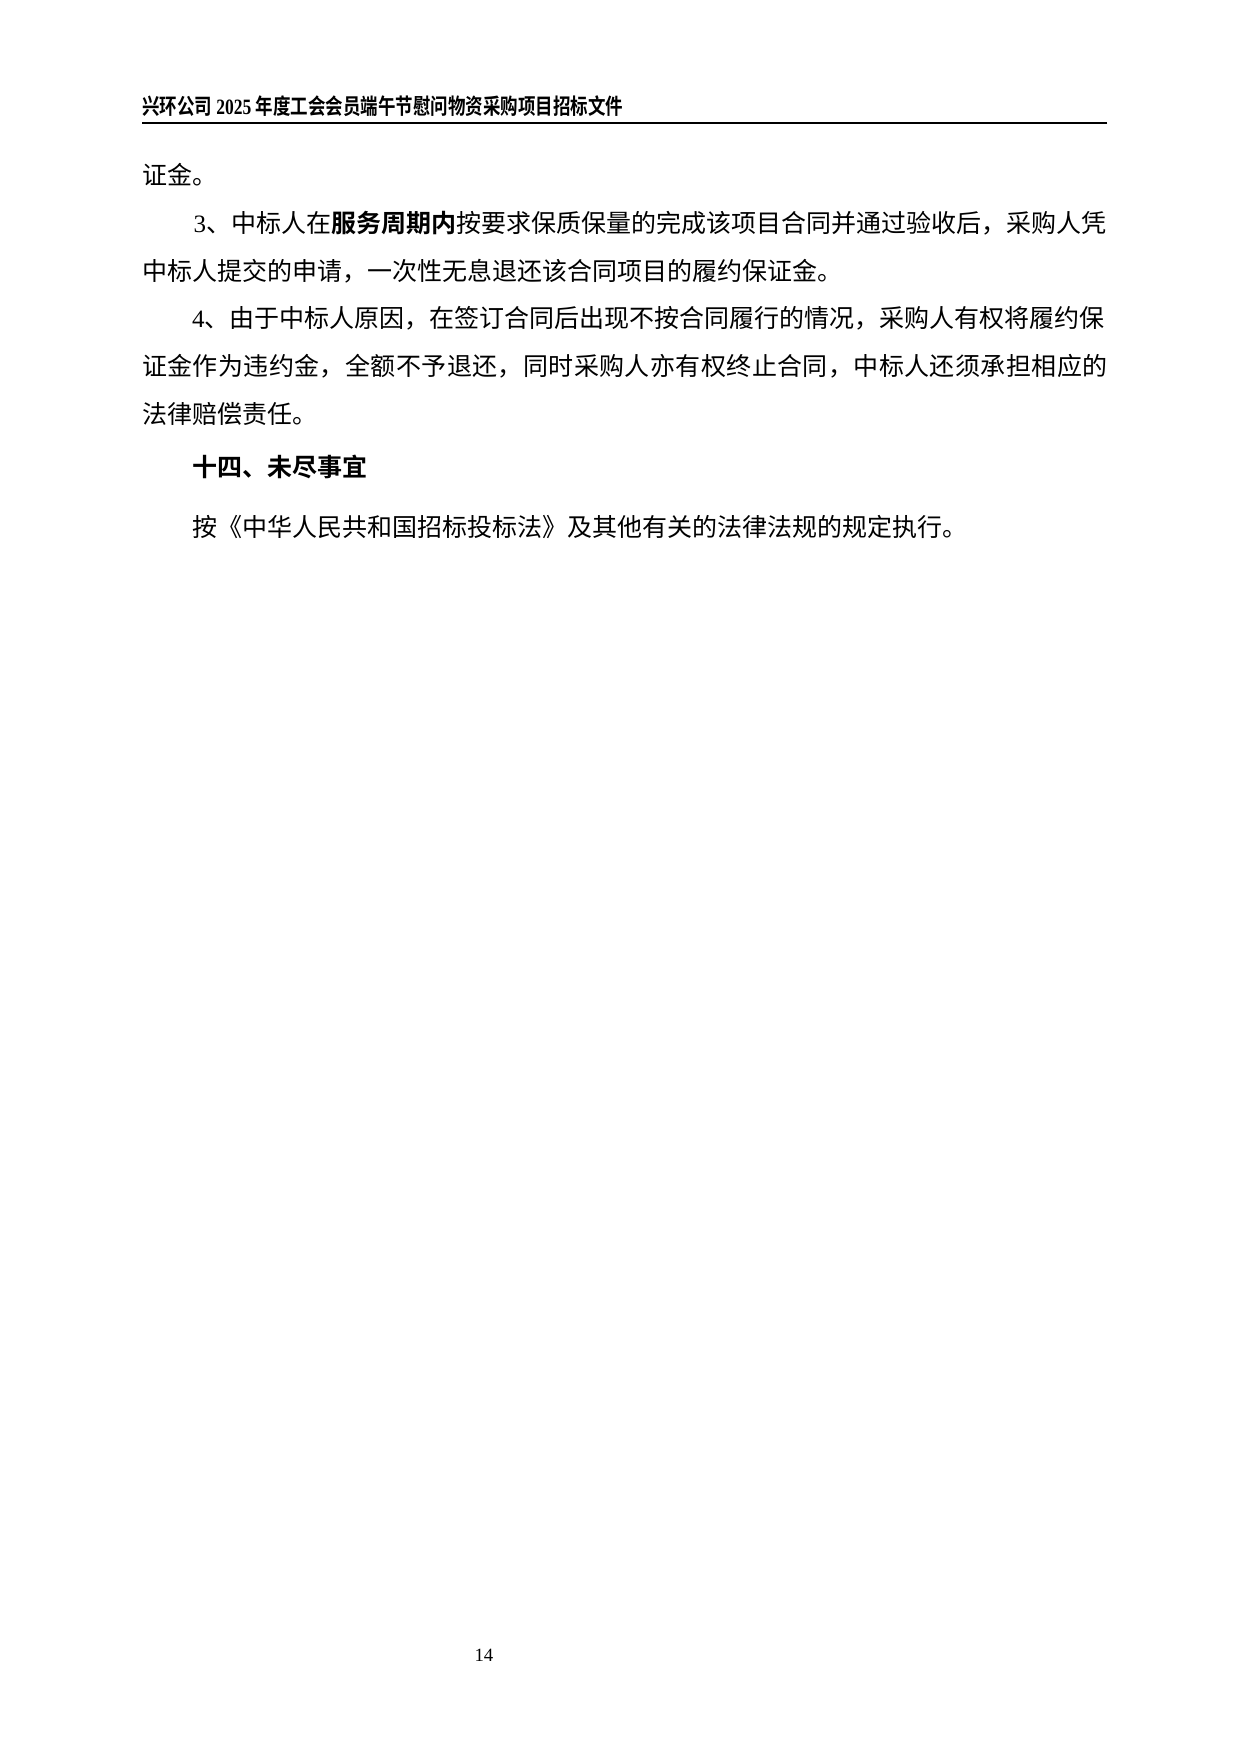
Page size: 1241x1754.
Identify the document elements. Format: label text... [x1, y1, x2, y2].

text 4、由于中标人原因，在签订合同后出现不按合同履行的情况，采购人有权将履约保证金作为违约金，全额不予退还，同时采购人亦有权终止合同，中标人还须承担相应的法律赔偿责任。 [142, 289, 1107, 433]
text 3、中标人在服务周期内按要求保质保量的完成该项目合同并通过验收后，采购人凭中标人提交的申请，一次性无息退还该合同项目的履约保证金。 [142, 194, 1107, 289]
text 按《中华人民共和国招标投标法》及其他有关的法律法规的规定执行。 [142, 498, 1107, 546]
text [142, 146, 1107, 194]
text 十四、未尽事宜 [142, 433, 1107, 498]
